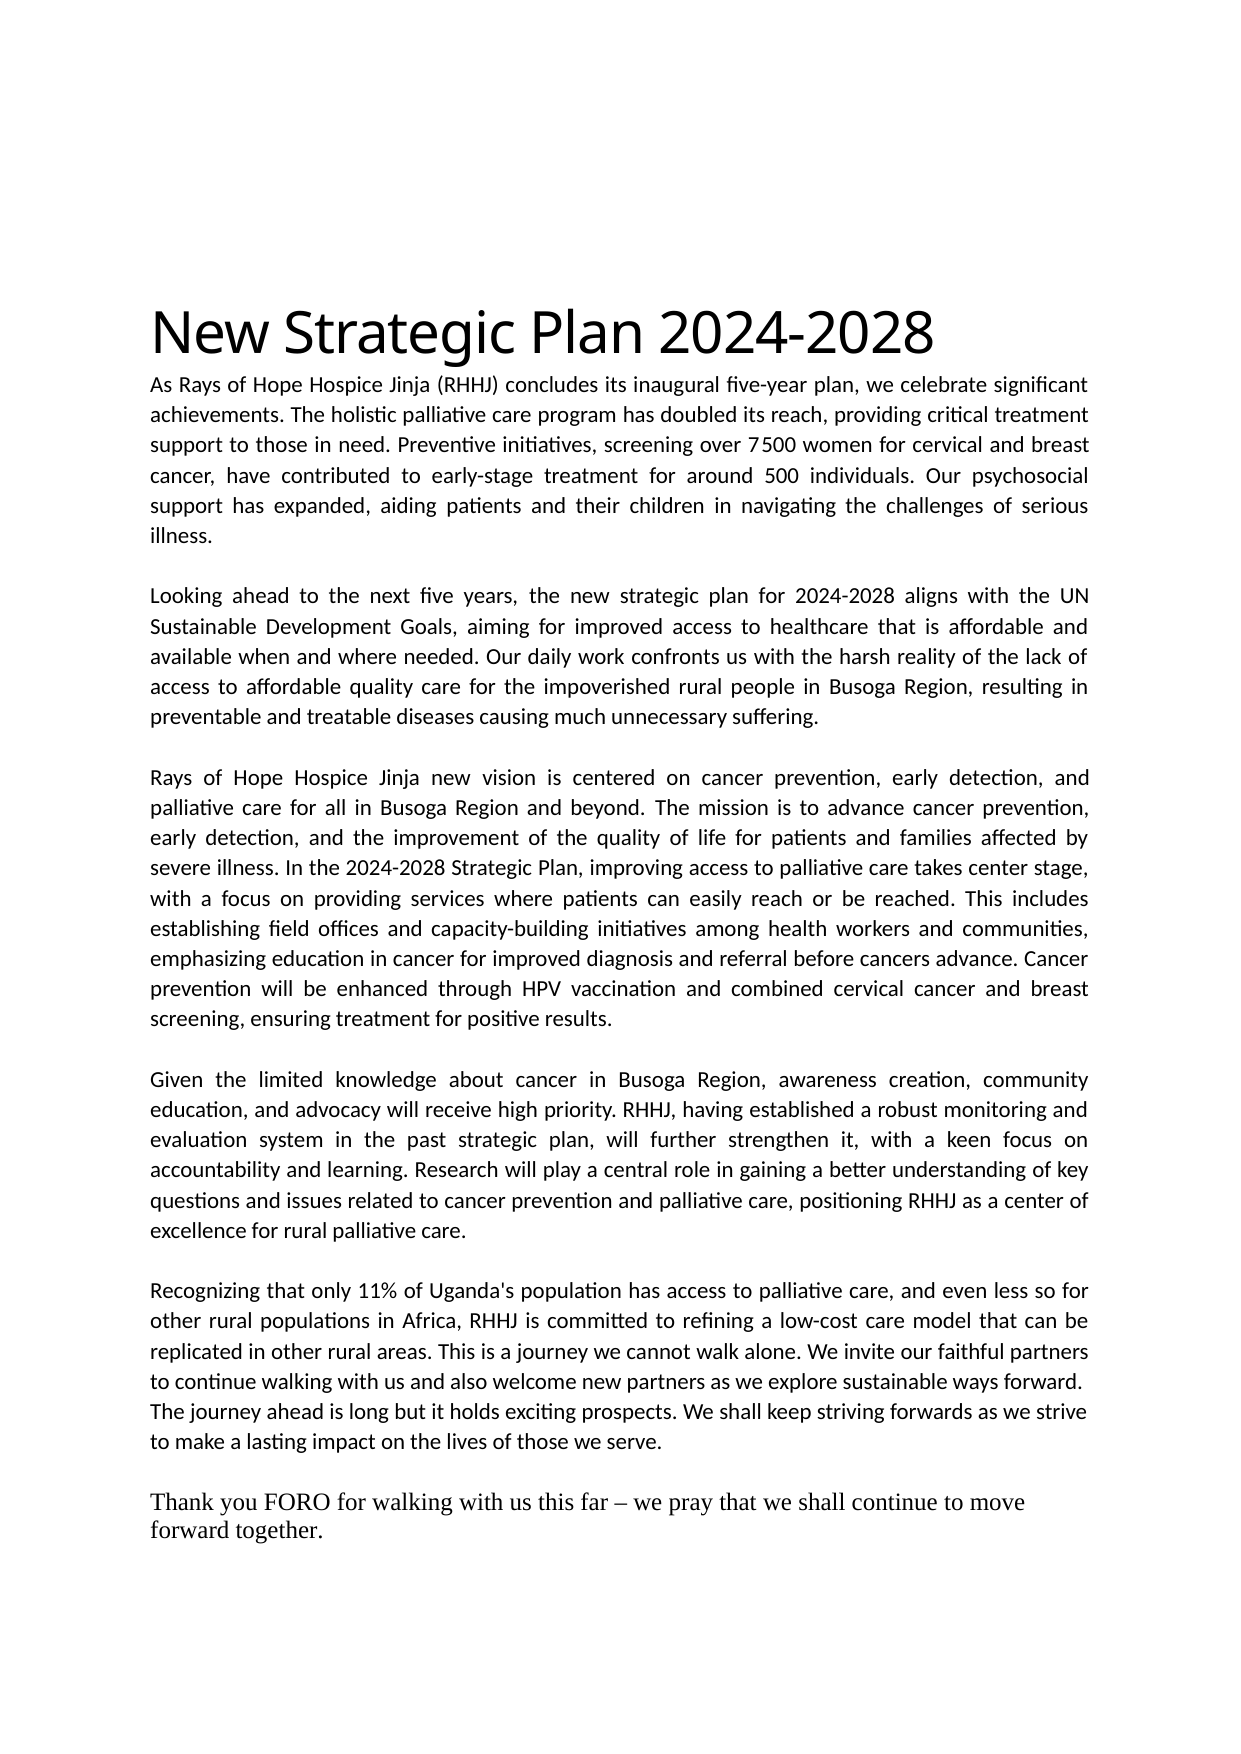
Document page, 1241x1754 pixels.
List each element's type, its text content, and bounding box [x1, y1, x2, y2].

text Recognizing that only 11% of Uganda's population has access to palliative care, and even less so for other rural populations in Africa, RHHJ is committed to refining a low-cost care model that can be replicated in other rural areas. This is a journey we cannot walk alone. We invite our faithful partners to continue walking with us and also welcome new partners as we explore sustainable ways forward. [150, 1276, 1090, 1395]
text Thank you FORO for walking with us this far – we pray that we shall continue to move forward together. [150, 1487, 1090, 1544]
text Rays of Hope Hospice Jinja new vision is centered on cancer prevention, early detection, and palliative care for all in Busoga Region and beyond. The mission is to advance cancer prevention, early detection, and the improvement of the quality of life for patients and families affected by severe illness. In the 2024-2028 Strategic Plan, improving access to palliative care takes center stage, with a focus on providing services where patients can easily reach or be reached. This includes establishing field offices and capacity-building initiatives among health workers and communities, emphasizing education in cancer for improved diagnosis and referral before cancers advance. Cancer prevention will be enhanced through HPV vaccination and combined cervical cancer and breast screening, ensuring treatment for positive results. [150, 763, 1090, 1032]
text Given the limited knowledge about cancer in Busoga Region, awareness creation, community education, and advocacy will receive high priority. RHHJ, having established a robust monitoring and evaluation system in the past strategic plan, will further strengthen it, with a keen focus on accountability and learning. Research will play a central role in gaining a better understanding of key questions and issues related to cancer prevention and palliative care, positioning RHHJ as a center of excellence for rural palliative care. [150, 1065, 1090, 1244]
title New Strategic Plan 2024-2028 [150, 291, 1090, 370]
text Looking ahead to the next five years, the new strategic plan for 2024-2028 aligns with the UN Sustainable Development Goals, aiming for improved access to healthcare that is affordable and available when and where needed. Our daily work confronts us with the harsh reality of the lack of access to affordable quality care for the impoverished rural people in Busoga Region, resulting in preventable and treatable diseases causing much unnecessary suffering. [150, 582, 1090, 730]
text As Rays of Hope Hospice Jinja (RHHJ) concludes its inaugural five-year plan, we celebrate significant achievements. The holistic palliative care program has doubled its reach, providing critical treatment support to those in need. Preventive initiatives, screening over 7500 women for cervical and breast cancer, have contributed to early-stage treatment for around 500 individuals. Our psychosocial support has expanded, aiding patients and their children in navigating the challenges of serious illness. [150, 370, 1090, 549]
text The journey ahead is long but it holds exciting prospects. We shall keep striving forwards as we strive to make a lasting impact on the lives of those we serve. [150, 1397, 1090, 1455]
